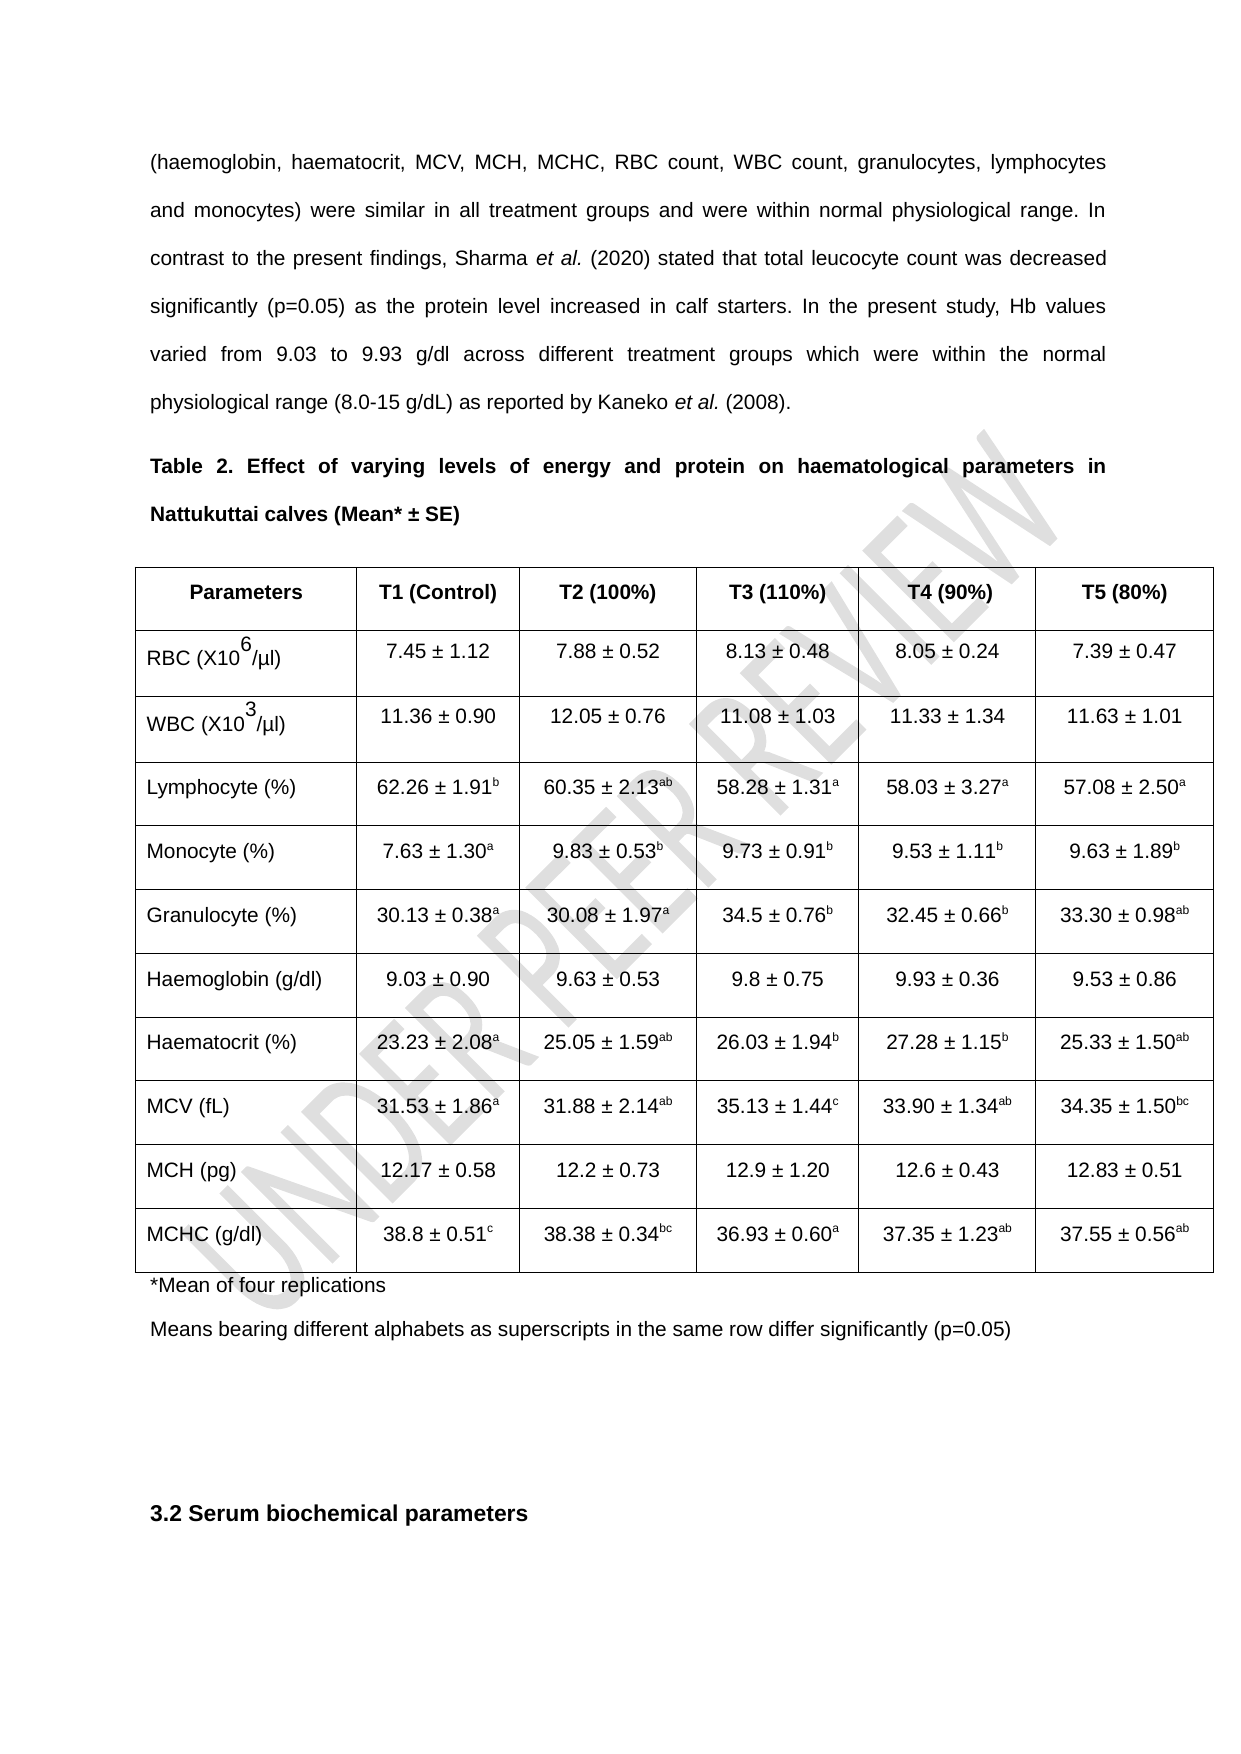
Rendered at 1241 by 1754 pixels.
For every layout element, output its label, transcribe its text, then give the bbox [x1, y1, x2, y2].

table_cell 11.63 ± 1.01 [1036, 697, 1213, 762]
table_cell 12.83 ± 0.51 [1036, 1145, 1213, 1208]
table_header T4 (90%) [859, 568, 1035, 630]
table_cell 33.90 ± 1.34ab [859, 1081, 1035, 1144]
table_cell 9.8 ± 0.75 [697, 954, 858, 1017]
table_cell RBC (X106/µl) [136, 631, 356, 696]
table_cell 9.73 ± 0.91b [697, 826, 858, 889]
table_cell 38.8 ± 0.51c [357, 1209, 519, 1272]
table_cell 23.23 ± 2.08a [357, 1018, 519, 1080]
table_cell 27.28 ± 1.15b [859, 1018, 1035, 1080]
text Means bearing different alphabets as superscripts in the same row differ significantly (p=0.05) [150, 1317, 1107, 1341]
table_header T3 (110%) [697, 568, 858, 630]
table_cell 30.13 ± 0.38a [357, 890, 519, 953]
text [150, 150, 1107, 413]
table_cell 8.05 ± 0.24 [859, 631, 1035, 696]
table_cell Granulocyte (%) [136, 890, 356, 953]
text Table 2. Effect of varying levels of energy and protein on haematological parameters in Nattukuttai calves (Mean* ± SE) [150, 454, 1107, 526]
table_cell 9.63 ± 1.89b [1036, 826, 1213, 889]
text *Mean of four replications [150, 1273, 1107, 1297]
table_cell 38.38 ± 0.34bc [520, 1209, 696, 1272]
table_cell MCV (fL) [136, 1081, 356, 1144]
table_cell 58.03 ± 3.27a [859, 763, 1035, 825]
table_cell 37.35 ± 1.23ab [859, 1209, 1035, 1272]
table_cell 34.35 ± 1.50bc [1036, 1081, 1213, 1144]
table_cell Haematocrit (%) [136, 1018, 356, 1080]
table_cell MCHC (g/dl) [136, 1209, 356, 1272]
table_cell 31.53 ± 1.86a [357, 1081, 519, 1144]
table_cell 9.83 ± 0.53b [520, 826, 696, 889]
table_cell 34.5 ± 0.76b [697, 890, 858, 953]
table_cell 62.26 ± 1.91b [357, 763, 519, 825]
table_cell 8.13 ± 0.48 [697, 631, 858, 696]
table_cell 11.08 ± 1.03 [697, 697, 858, 762]
table_cell MCH (pg) [136, 1145, 356, 1208]
table_cell 31.88 ± 2.14ab [520, 1081, 696, 1144]
table_header T1 (Control) [357, 568, 519, 630]
table_cell Haemoglobin (g/dl) [136, 954, 356, 1017]
table_cell 37.55 ± 0.56ab [1036, 1209, 1213, 1272]
table_cell 60.35 ± 2.13ab [520, 763, 696, 825]
table_header T5 (80%) [1036, 568, 1213, 630]
table_cell Lymphocyte (%) [136, 763, 356, 825]
table_cell 11.36 ± 0.90 [357, 697, 519, 762]
table_cell 30.08 ± 1.97a [520, 890, 696, 953]
table_cell 26.03 ± 1.94b [697, 1018, 858, 1080]
table_cell 57.08 ± 2.50a [1036, 763, 1213, 825]
table_cell 7.63 ± 1.30a [357, 826, 519, 889]
table_cell 7.39 ± 0.47 [1036, 631, 1213, 696]
text 3.2 Serum biochemical parameters [150, 1500, 1107, 1526]
table_cell 7.88 ± 0.52 [520, 631, 696, 696]
table_cell 12.17 ± 0.58 [357, 1145, 519, 1208]
table_cell 12.6 ± 0.43 [859, 1145, 1035, 1208]
table_cell 9.53 ± 1.11b [859, 826, 1035, 889]
table_cell 35.13 ± 1.44c [697, 1081, 858, 1144]
table_header Parameters [136, 568, 356, 630]
table_cell 9.93 ± 0.36 [859, 954, 1035, 1017]
table_cell 25.33 ± 1.50ab [1036, 1018, 1213, 1080]
table_cell 7.45 ± 1.12 [357, 631, 519, 696]
table_cell 33.30 ± 0.98ab [1036, 890, 1213, 953]
table_header T2 (100%) [520, 568, 696, 630]
table_cell 9.03 ± 0.90 [357, 954, 519, 1017]
table_cell 9.63 ± 0.53 [520, 954, 696, 1017]
table_cell 36.93 ± 0.60a [697, 1209, 858, 1272]
table_cell 9.53 ± 0.86 [1036, 954, 1213, 1017]
table_cell 12.9 ± 1.20 [697, 1145, 858, 1208]
table_cell Monocyte (%) [136, 826, 356, 889]
table_cell 12.05 ± 0.76 [520, 697, 696, 762]
table_cell 12.2 ± 0.73 [520, 1145, 696, 1208]
table_cell 11.33 ± 1.34 [859, 697, 1035, 762]
table_cell WBC (X103/µl) [136, 697, 356, 762]
table_cell 32.45 ± 0.66b [859, 890, 1035, 953]
table_cell 58.28 ± 1.31a [697, 763, 858, 825]
table_cell 25.05 ± 1.59ab [520, 1018, 696, 1080]
